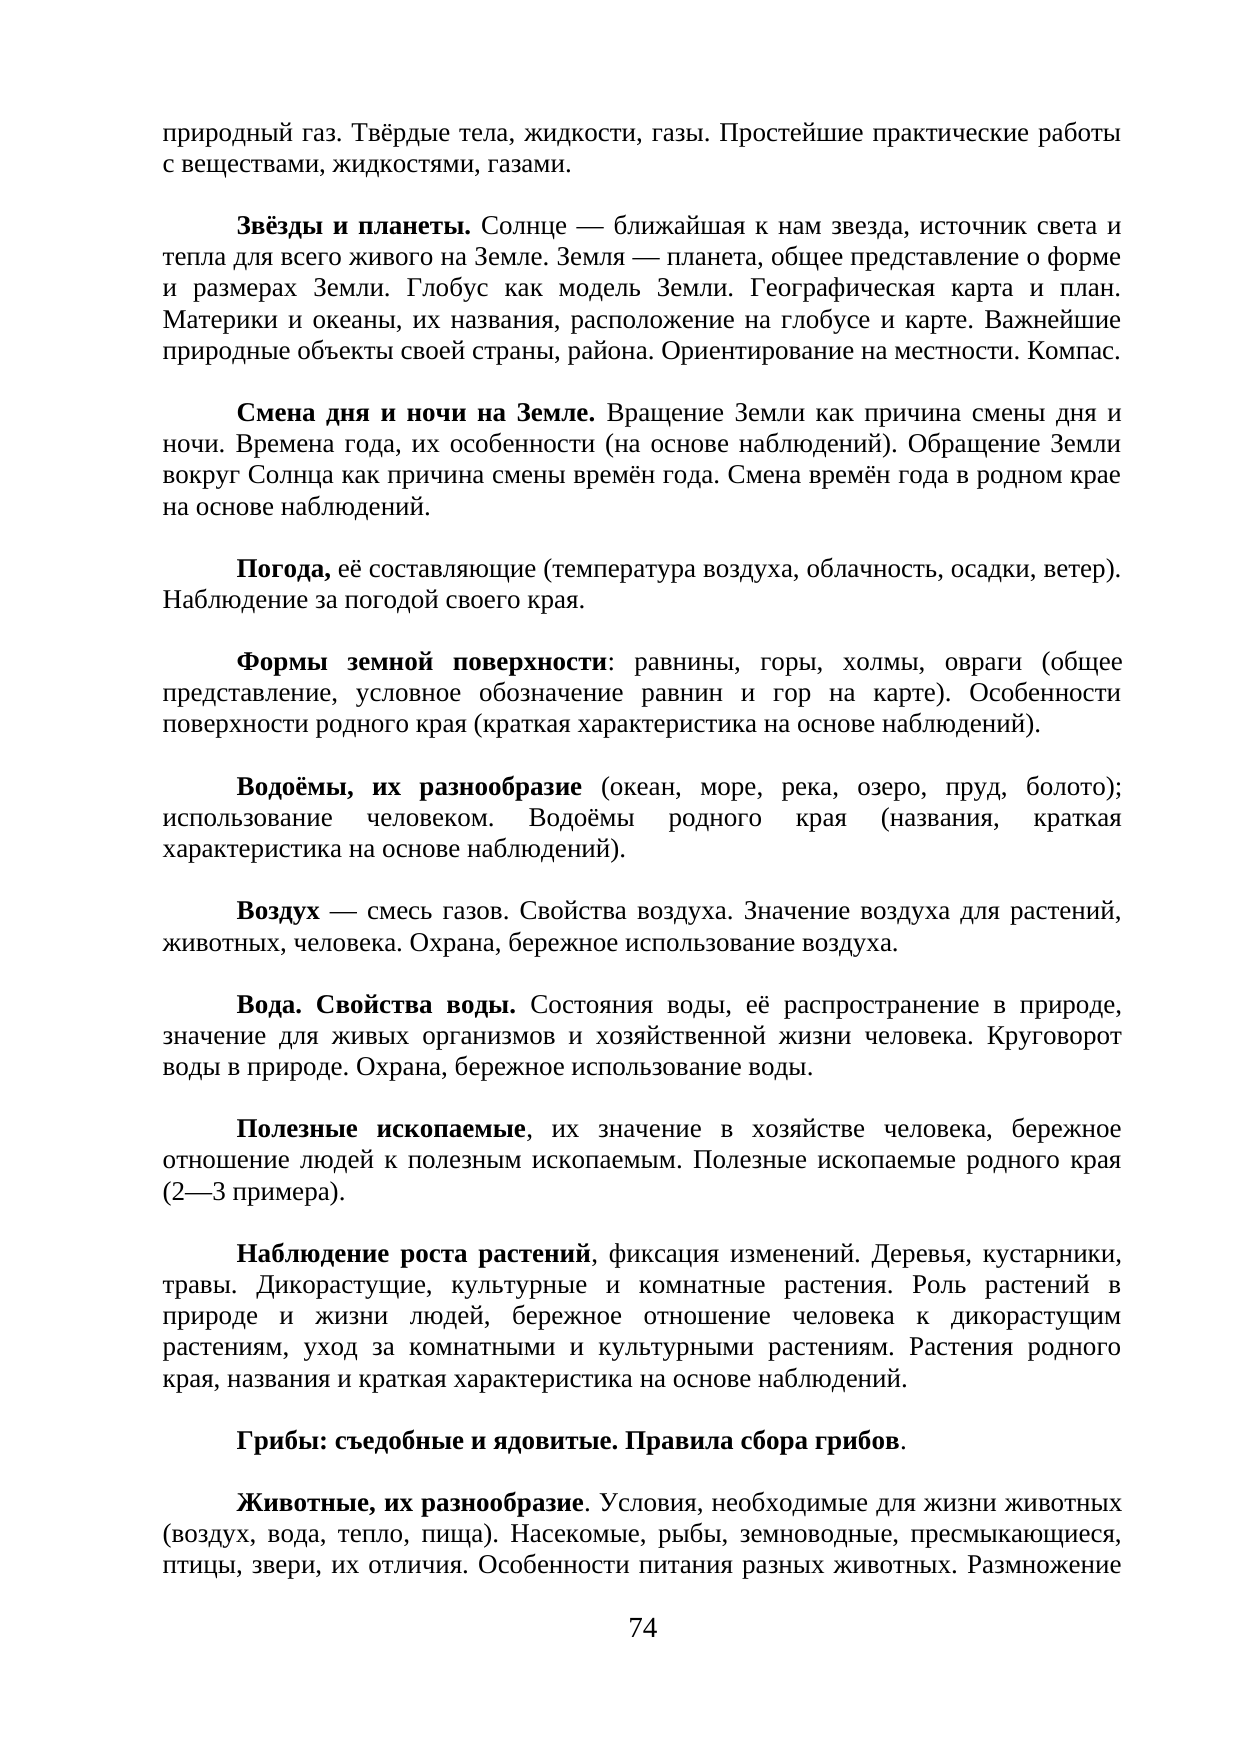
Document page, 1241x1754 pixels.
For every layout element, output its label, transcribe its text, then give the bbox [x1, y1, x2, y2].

text Вода. Свойства воды. Состояния воды, её распространение в природе, значение для живых организмов и хозяйственной жизни человека. Круговорот воды в природе. Охрана, бережное использование воды. [162, 988, 1123, 1081]
text Наблюдение роста растений, фиксация изменений. Деревья, кустарники, травы. Дикорастущие, культурные и комнатные растения. Роль растений в природе и жизни людей, бережное отношение человека к дикорастущим растениям, уход за комнатными и культурными растениям. Растения родного края, названия и краткая характеристика на основе наблюдений. [162, 1237, 1123, 1393]
text Звёзды и планеты. Солнце — ближайшая к нам звезда, источник света и тепла для всего живого на Земле. Земля — планета, общее представление о форме и размерах Земли. Глобус как модель Земли. Географическая карта и план. Материки и океаны, их названия, расположение на глобусе и карте. Важнейшие природные объекты своей страны, района. Ориентирование на местности. Компас. [162, 209, 1123, 365]
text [162, 116, 1123, 178]
text Воздух — смесь газов. Свойства воздуха. Значение воздуха для растений, животных, человека. Охрана, бережное использование воздуха. [162, 894, 1123, 957]
text Погода, её составляющие (температура воздуха, облачность, осадки, ветер). Наблюдение за погодой своего края. [162, 552, 1123, 614]
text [162, 1486, 1123, 1580]
text Формы земной поверхности: равнины, горы, холмы, овраги (общее представление, условное обозначение равнин и гор на карте). Особенности поверхности родного края (краткая характеристика на основе наблюдений). [162, 645, 1123, 739]
text Полезные ископаемые, их значение в хозяйстве человека, бережное отношение людей к полезным ископаемым. Полезные ископаемые родного края (2—3 примера). [162, 1112, 1123, 1206]
text Грибы: съедобные и ядовитые. Правила сбора грибов. [162, 1424, 1123, 1455]
text Водоёмы, их разнообразие (океан, море, река, озеро, пруд, болото); использование человеком. Водоёмы родного края (названия, краткая характеристика на основе наблюдений). [162, 770, 1123, 863]
text Смена дня и ночи на Земле. Вращение Земли как причина смены дня и ночи. Времена года, их особенности (на основе наблюдений). Обращение Земли вокруг Солнца как причина смены времён года. Смена времён года в родном крае на основе наблюдений. [162, 396, 1123, 521]
